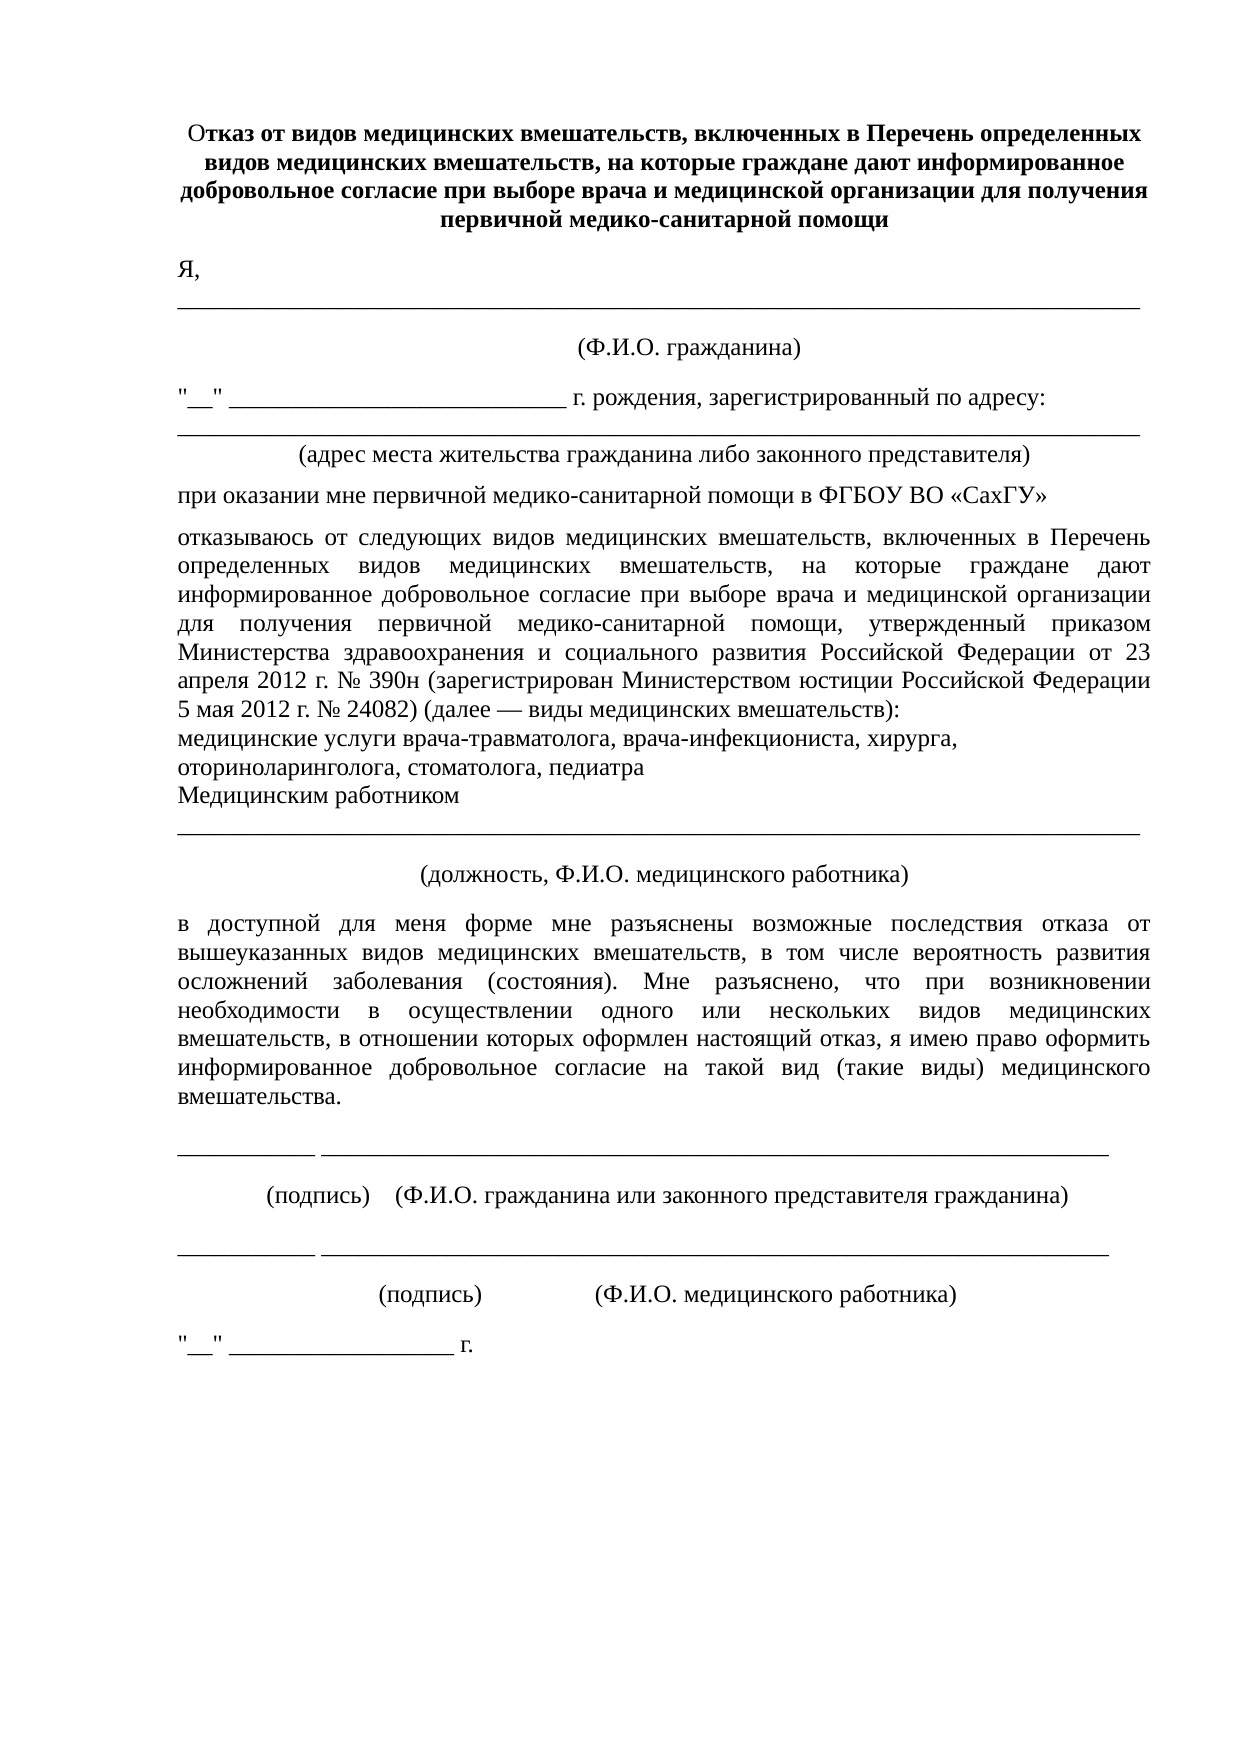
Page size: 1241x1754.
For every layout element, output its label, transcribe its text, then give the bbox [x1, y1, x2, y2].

text ___________ _______________________________________________________________ [177, 1230, 1152, 1258]
text (должность, Ф.И.О. медицинского работника) [177, 859, 1152, 888]
text Медицинским работником _____________________________________________________________________________ [177, 781, 1152, 838]
text (адрес места жительства гражданина либо законного представителя) [177, 439, 1152, 468]
text медицинские услуги врача-травматолога, врача-инфекциониста, хирурга, оториноларинголога, стоматолога, педиатра [177, 723, 1152, 781]
text отказываюсь от следующих видов медицинских вмешательств, включенных в Перечень определенных видов медицинских вмешательств, на которые граждане дают информированное добровольное согласие при выборе врача и медицинской организации для получения первичной медико-санитарной помощи, утвержденный приказом Министерства здравоохранения и социального развития Российской Федерации от 23 апреля 2012 г. № 390н (зарегистрирован Министерством юстиции Российской Федерации 5 мая 2012 г. № 24082) (далее — виды медицинских вмешательств): [177, 522, 1152, 723]
text "__" ___________________________ г. рождения, зарегистрированный по адресу: _____________________________________________________________________________ [177, 382, 1152, 439]
text Я, _____________________________________________________________________________ [177, 254, 1152, 311]
text (подпись) (Ф.И.О. гражданина или законного представителя гражданина) [177, 1180, 1152, 1209]
text (подпись) (Ф.И.О. медицинского работника) [177, 1279, 1152, 1308]
text при оказании мне первичной медико-санитарной помощи в ФГБОУ ВО «СахГУ» [177, 481, 1152, 509]
text (Ф.И.О. гражданина) [177, 332, 1152, 361]
text Отказ от видов медицинских вмешательств, включенных в Перечень определенных видов медицинских вмешательств, на которые граждане дают информированное добровольное согласие при выборе врача и медицинской организации для получения первичной медико-санитарной помощи [177, 118, 1152, 233]
text в доступной для меня форме мне разъяснены возможные последствия отказа от вышеуказанных видов медицинских вмешательств, в том числе вероятность развития осложнений заболевания (состояния). Мне разъяснено, что при возникновении необходимости в осуществлении одного или нескольких видов медицинских вмешательств, в отношении которых оформлен настоящий отказ, я имею право оформить информированное добровольное согласие на такой вид (такие виды) медицинского вмешательства. [177, 908, 1152, 1110]
text "__" __________________ г. [177, 1329, 1152, 1358]
text ___________ _______________________________________________________________ [177, 1131, 1152, 1159]
